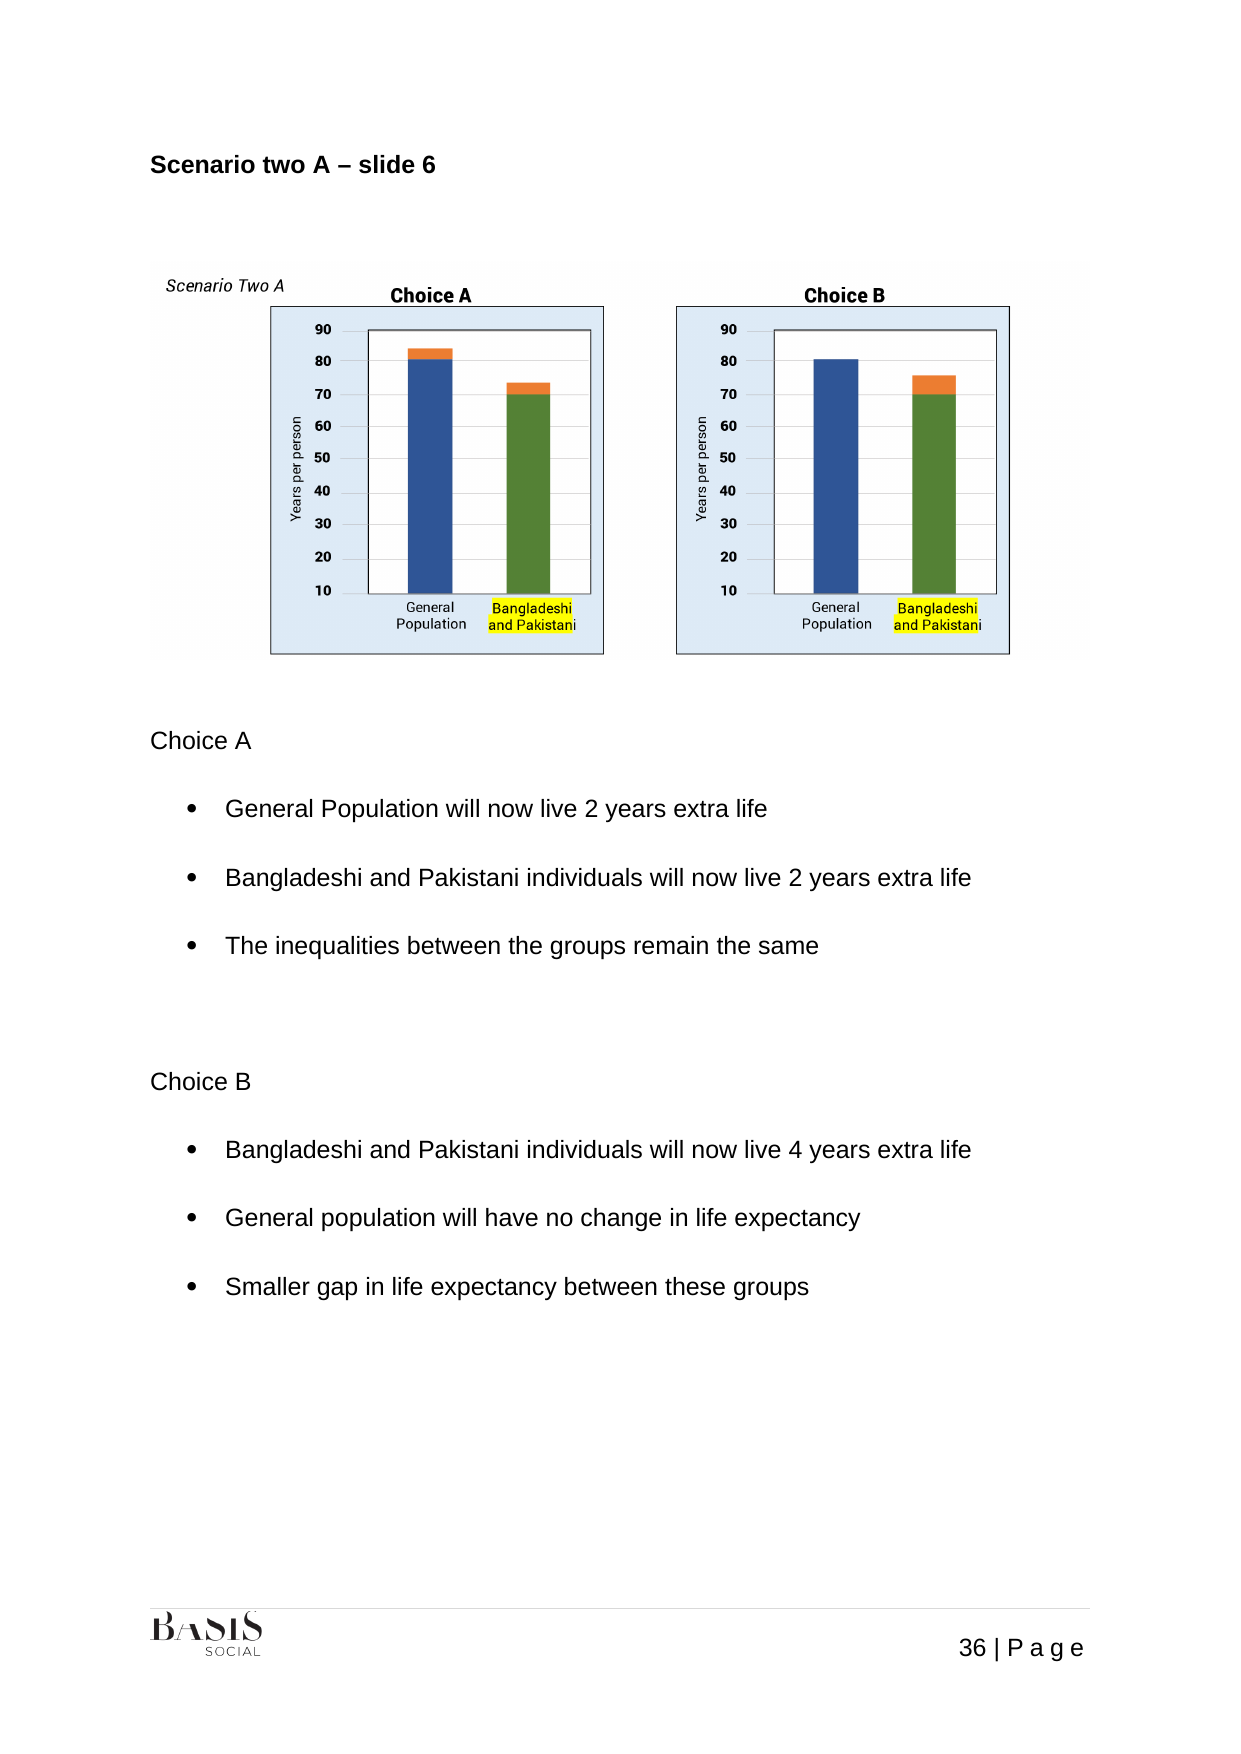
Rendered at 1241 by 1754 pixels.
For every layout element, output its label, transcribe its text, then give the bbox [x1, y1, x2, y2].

picture [150, 1611, 262, 1656]
text Scenario two A – slide 6 [150, 150, 1090, 179]
text Choice B [150, 1067, 1090, 1096]
text Choice A [150, 726, 1090, 755]
list General Population will now live 2 years extra life [187, 794, 1090, 823]
list The inequalities between the groups remain the same [187, 931, 1090, 959]
list Bangladeshi and Pakistani individuals will now live 4 years extra life [187, 1135, 1090, 1164]
picture [150, 261, 1091, 660]
list Bangladeshi and Pakistani individuals will now live 2 years extra life [187, 862, 1090, 891]
list General population will have no change in life expectancy [187, 1203, 1090, 1232]
list Smaller gap in life expectancy between these groups [187, 1272, 1090, 1301]
